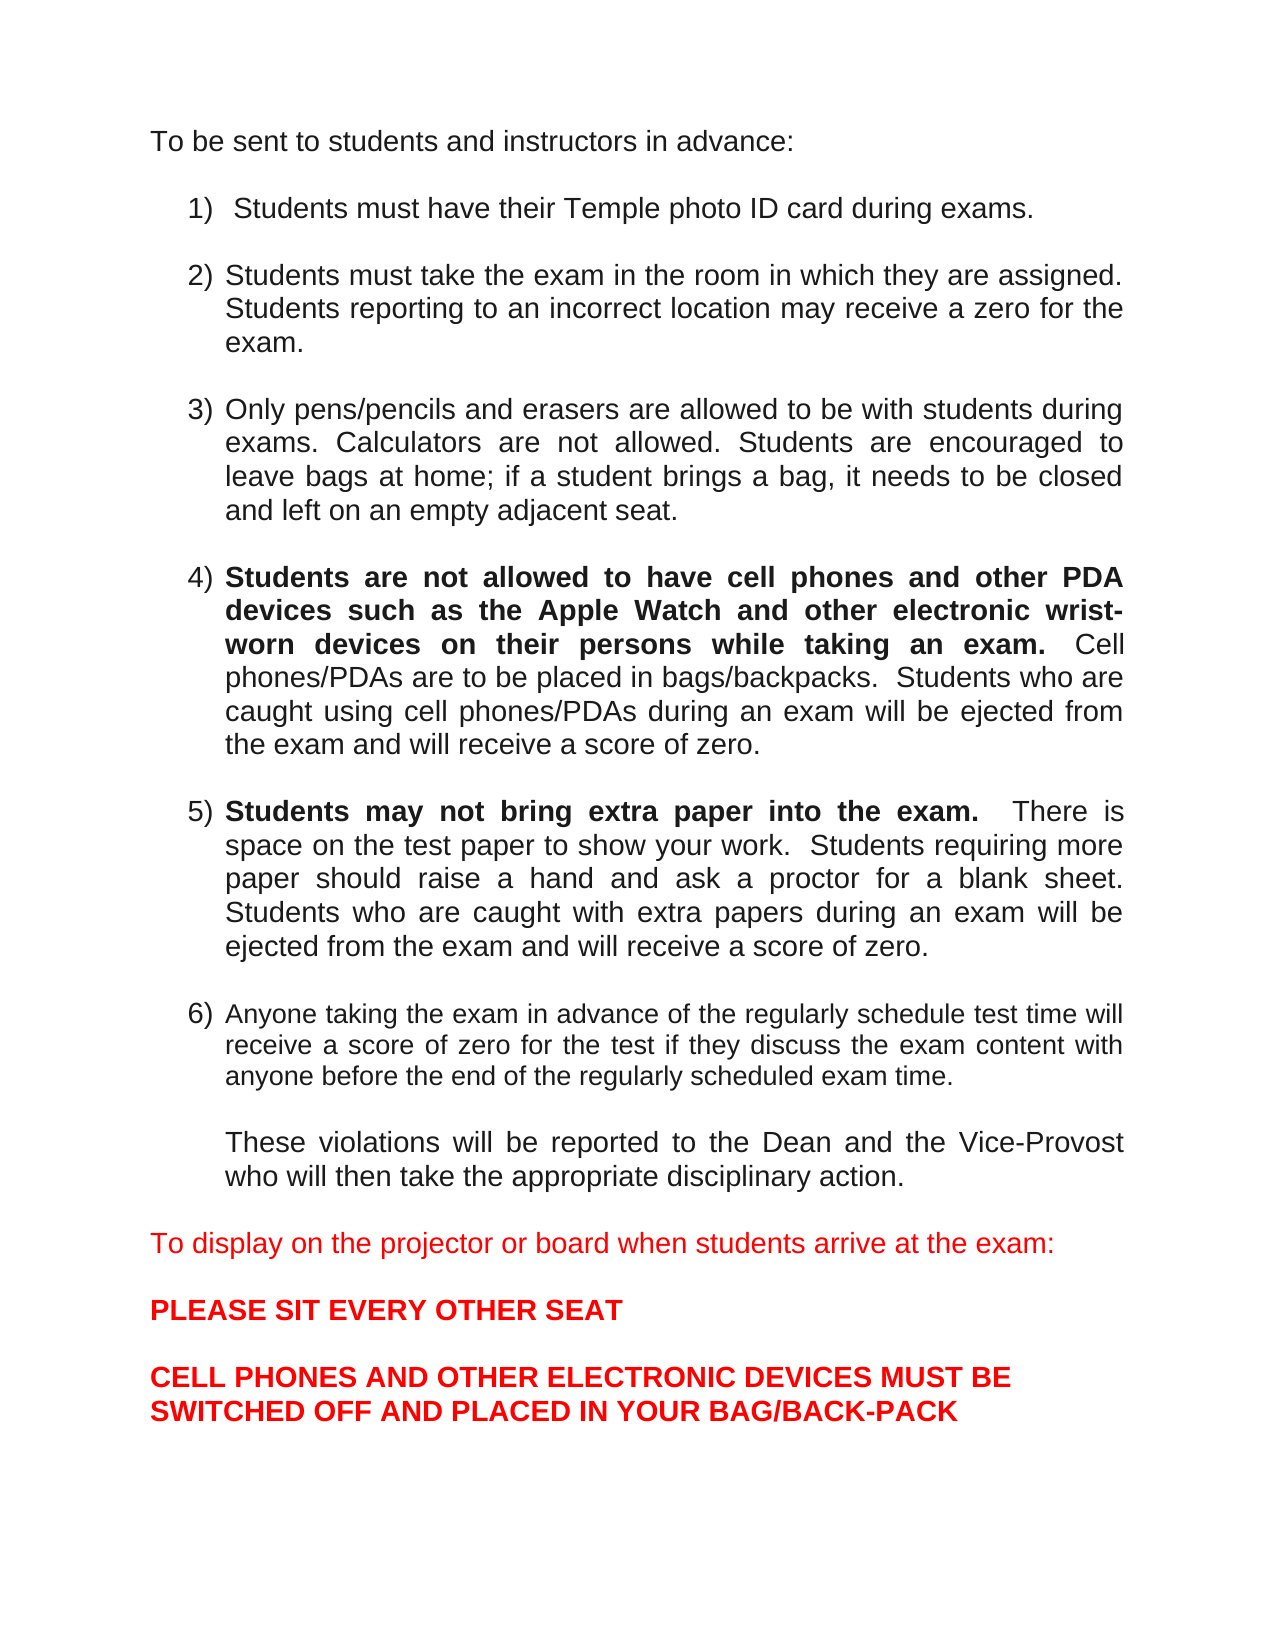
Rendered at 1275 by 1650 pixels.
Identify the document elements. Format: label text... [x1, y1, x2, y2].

list These violations will be reported to the Dean and the Vice-Provost who will then take the appropriate disciplinary action. [225, 1125, 1125, 1192]
text PLEASE SIT EVERY OTHER SEAT [150, 1293, 1125, 1326]
list Students must have their Temple photo ID card during exams. [187, 191, 1125, 224]
text CELL PHONES AND OTHER ELECTRONIC DEVICES MUST BE SWITCHED OFF AND PLACED IN YOUR BAG/BACK-PACK [150, 1360, 1125, 1427]
list Anyone taking the exam in advance of the regularly schedule test time will receive a score of zero for the test if they discuss the exam content with anyone before the end of the regularly scheduled exam time. [187, 996, 1125, 1092]
text To display on the projector or board when students arrive at the exam: [150, 1226, 1125, 1259]
list Students must take the exam in the room in which they are assigned. Students reporting to an incorrect location may receive a zero for the exam. [187, 258, 1125, 358]
list Students may not bring extra paper into the exam. There is space on the test paper to show your work. Students requiring more paper should raise a hand and ask a proctor for a blank sheet. Students who are caught with extra papers during an exam will be ejected from the exam and will receive a score of zero. [187, 794, 1125, 962]
list Only pens/pencils and erasers are allowed to be with students during exams. Calculators are not allowed. Students are encouraged to leave bags at home; if a student brings a bag, it needs to be closed and left on an empty adjacent seat. [187, 392, 1125, 526]
text To be sent to students and instructors in advance: [150, 123, 1125, 157]
list Students are not allowed to have cell phones and other PDA devices such as the Apple Watch and other electronic wrist-worn devices on their persons while taking an exam. Cell phones/PDAs are to be placed in bags/backpacks. Students who are caught using cell phones/PDAs during an exam will be ejected from the exam and will receive a score of zero. [187, 559, 1125, 761]
